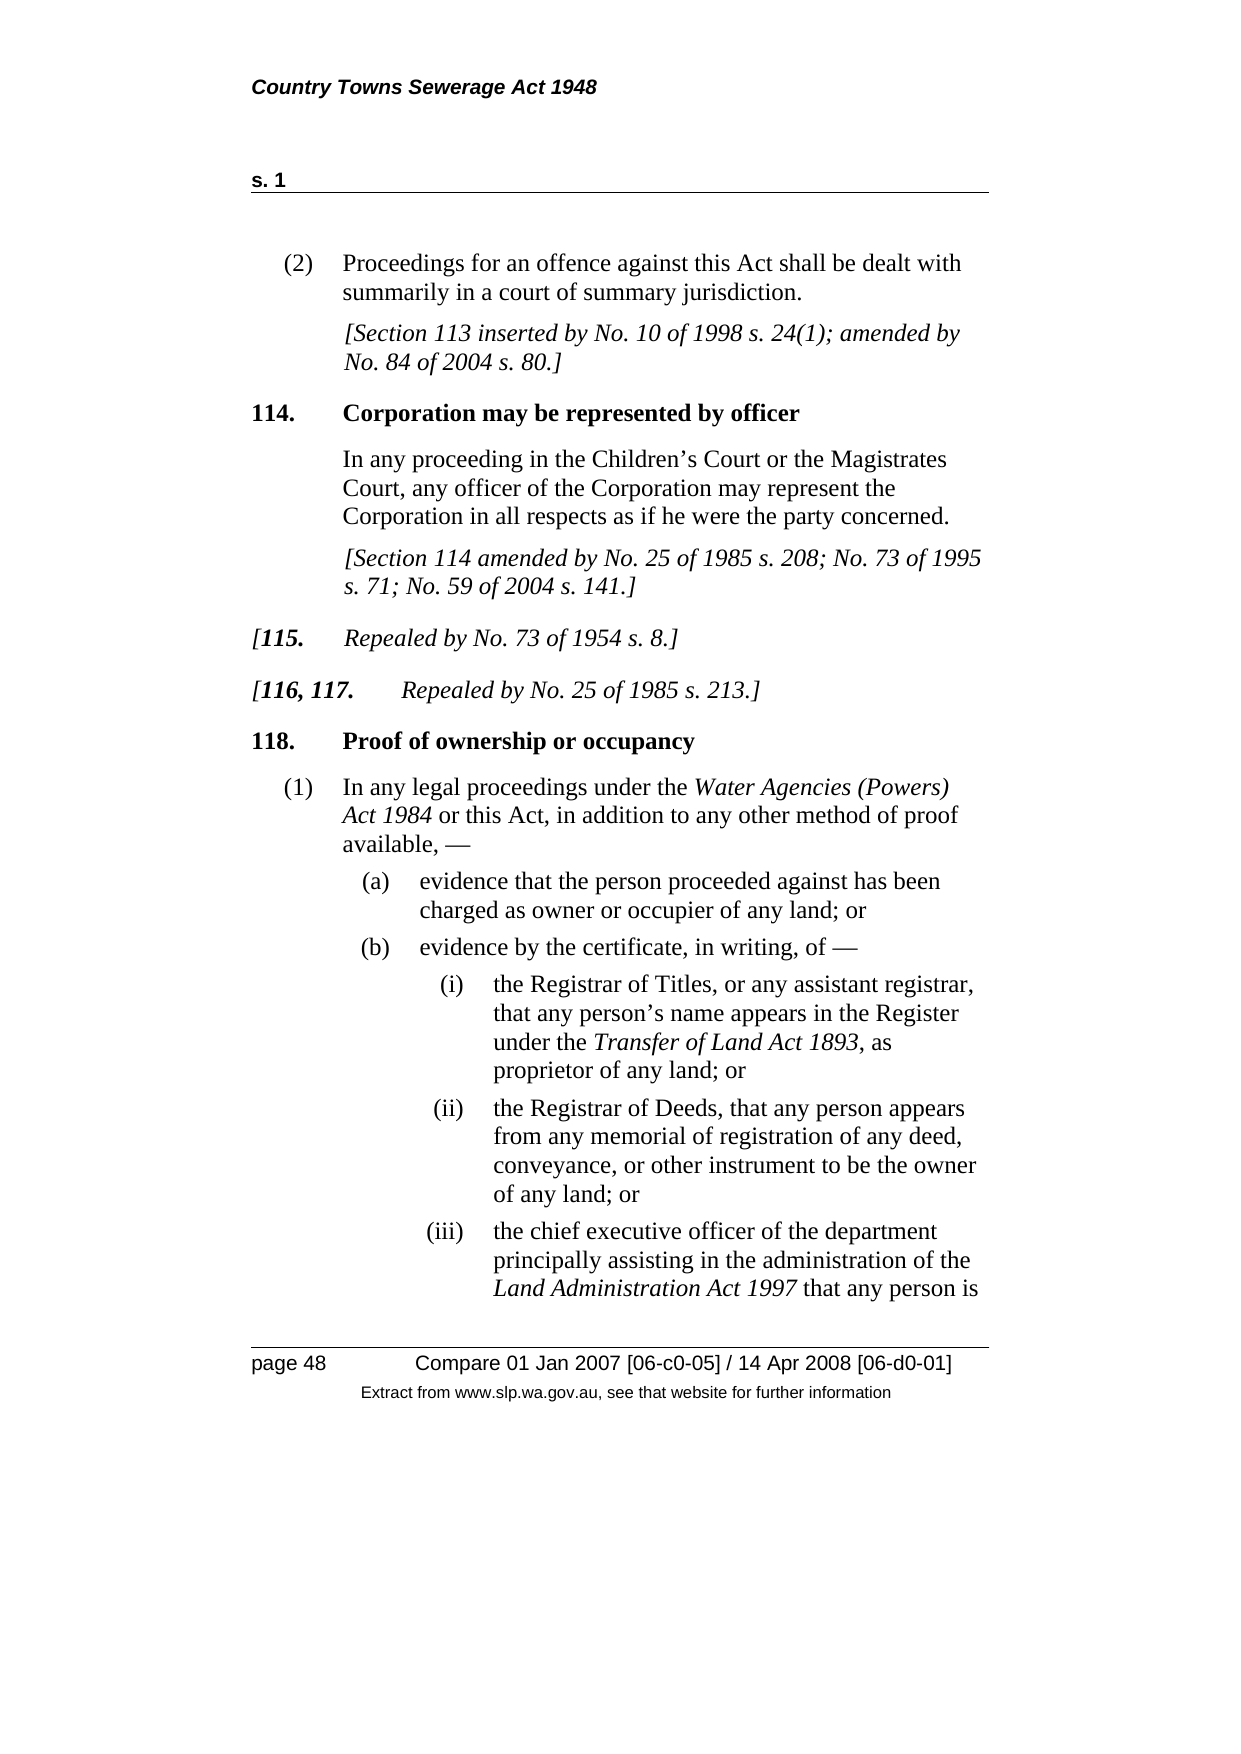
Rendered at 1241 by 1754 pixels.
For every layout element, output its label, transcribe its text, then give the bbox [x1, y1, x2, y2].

text [116, 117. Repealed by No. 25 of 1985 s. 213.] [251, 675, 989, 703]
text In any proceeding in the Children’s Court or the Magistrates Court, any officer of the Corporation may represent the Corporation in all respects as if he were the party concerned. [251, 444, 989, 530]
text (a) evidence that the person proceeded against has been charged as owner or occupier of any land; or [251, 866, 989, 924]
text [Section 113 inserted by No. 10 of 1998 s. 24(1); amended by No. 84 of 2004 s. 80.] [251, 318, 989, 376]
text (1) In any legal proceedings under the Water Agencies (Powers) Act 1984 or this Act, in addition to any other method of proof available, — [251, 772, 989, 858]
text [251, 1216, 989, 1302]
text (i) the Registrar of Titles, or any assistant registrar, that any person’s name appears in the Register under the Transfer of Land Act 1893, as proprietor of any land; or [251, 969, 989, 1084]
subtitle 114. Corporation may be represented by officer [251, 398, 989, 427]
text [115. Repealed by No. 73 of 1954 s. 8.] [251, 623, 989, 652]
text (b) evidence by the certificate, in writing, of — [251, 932, 989, 961]
text (2) Proceedings for an offence against this Act shall be dealt with summarily in a court of summary jurisdiction. [251, 248, 989, 306]
text (ii) the Registrar of Deeds, that any person appears from any memorial of registration of any deed, conveyance, or other instrument to be the owner of any land; or [251, 1093, 989, 1208]
text [Section 114 amended by No. 25 of 1985 s. 208; No. 73 of 1995 s. 71; No. 59 of 2004 s. 141.] [251, 543, 989, 600]
subtitle 118. Proof of ownership or occupancy [251, 726, 989, 755]
